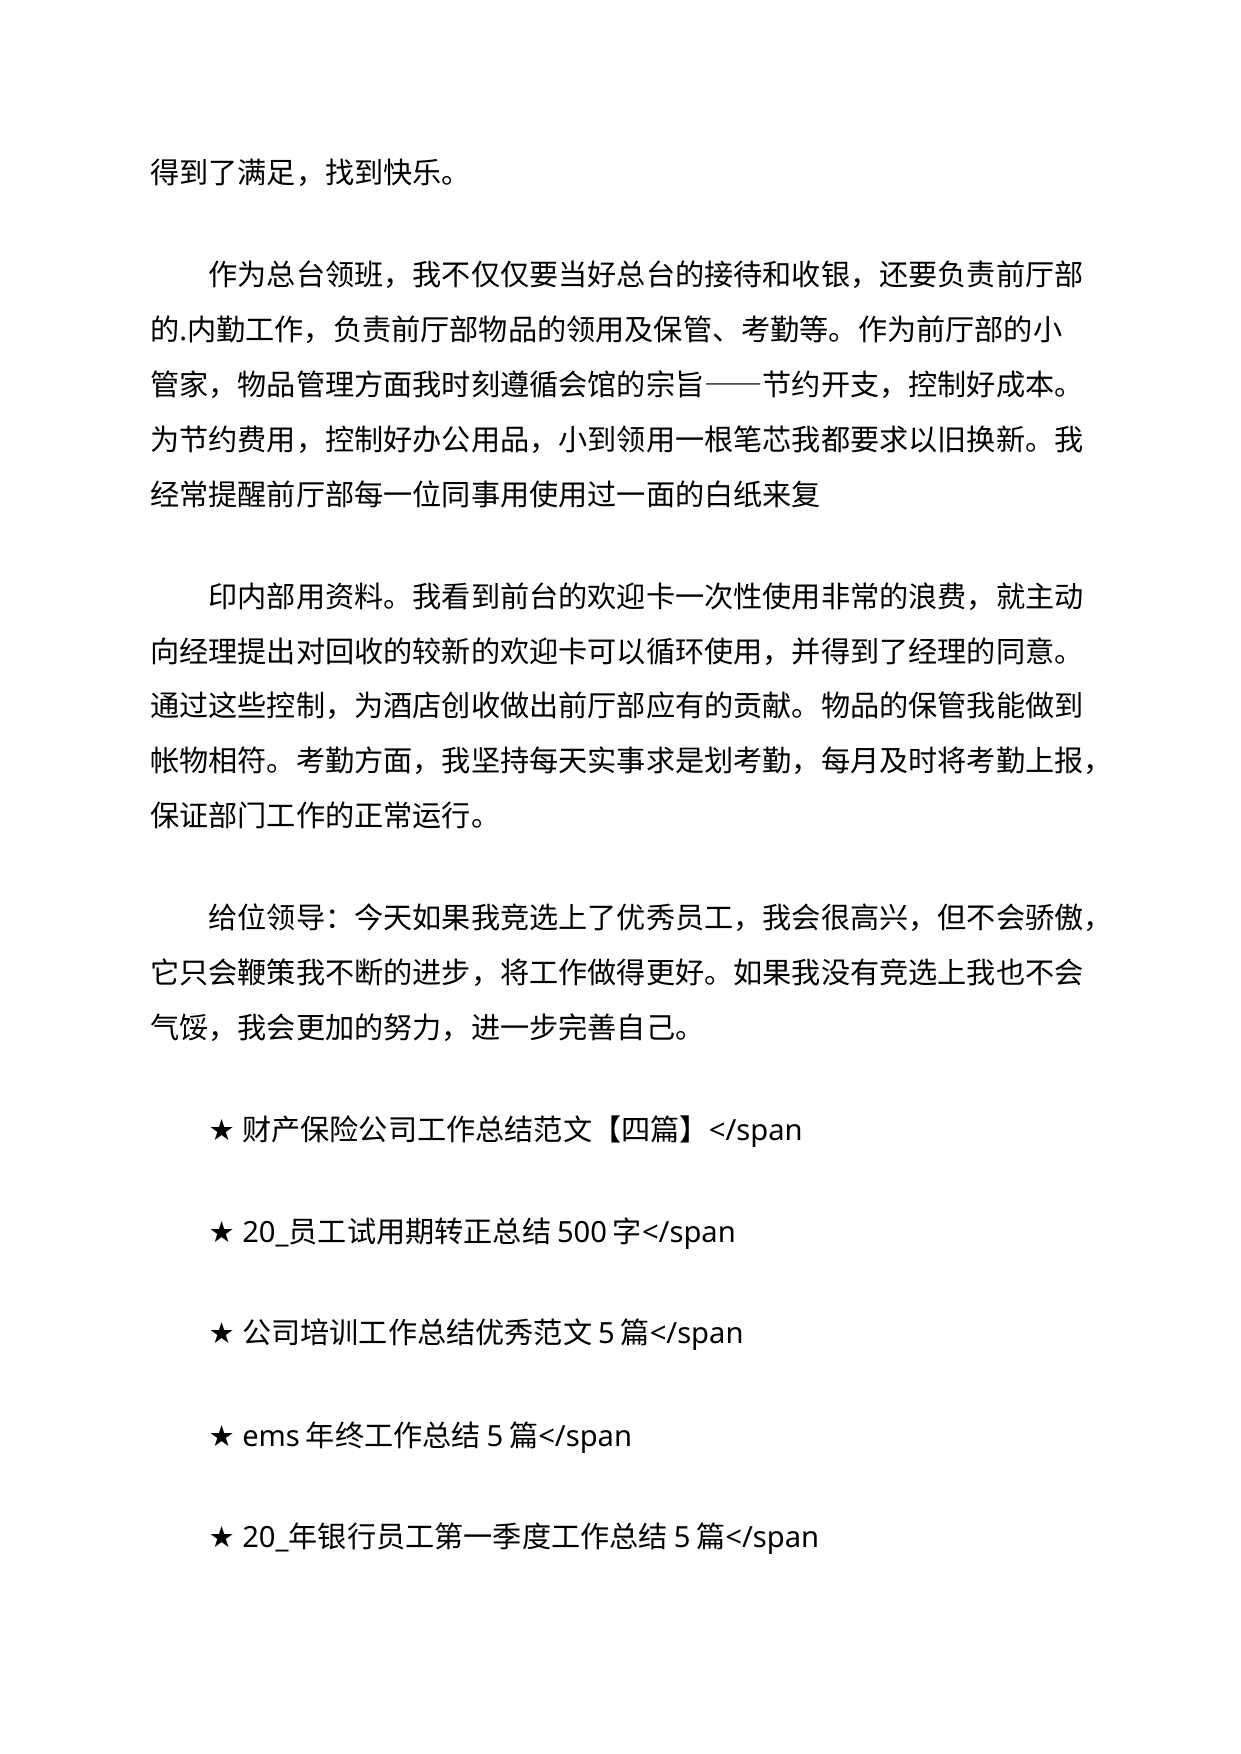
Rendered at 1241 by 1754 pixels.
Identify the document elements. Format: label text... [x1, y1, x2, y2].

text 印内部用资料。我看到前台的欢迎卡一次性使用非常的浪费，就主动向经理提出对回收的较新的欢迎卡可以循环使用，并得到了经理的同意。通过这些控制，为酒店创收做出前厅部应有的贡献。物品的保管我能做到帐物相符。考勤方面，我坚持每天实事求是划考勤，每月及时将考勤上报，保证部门工作的正常运行。 [150, 573, 1090, 835]
text 作为总台领班，我不仅仅要当好总台的接待和收银，还要负责前厅部的.内勤工作，负责前厅部物品的领用及保管、考勤等。作为前厅部的小管家，物品管理方面我时刻遵循会馆的宗旨——节约开支，控制好成本。为节约费用，控制好办公用品，小到领用一根笔芯我都要求以旧换新。我经常提醒前厅部每一位同事用使用过一面的白纸来复 [150, 252, 1090, 514]
text ★ 财产保险公司工作总结范文【四篇】</span [150, 1106, 1090, 1148]
text 给位领导：今天如果我竞选上了优秀员工，我会很高兴，但不会骄傲，它只会鞭策我不断的进步，将工作做得更好。如果我没有竞选上我也不会气馁，我会更加的努力，进一步完善自己。 [150, 894, 1090, 1047]
text ★ ems年终工作总结5篇</span [150, 1412, 1090, 1454]
text ★ 20_员工试用期转正总结500字</span [150, 1208, 1090, 1251]
text ★ 公司培训工作总结优秀范文5篇</span [150, 1310, 1090, 1352]
text ★ 20_年银行员工第一季度工作总结5篇</span [150, 1514, 1090, 1556]
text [150, 150, 1090, 192]
